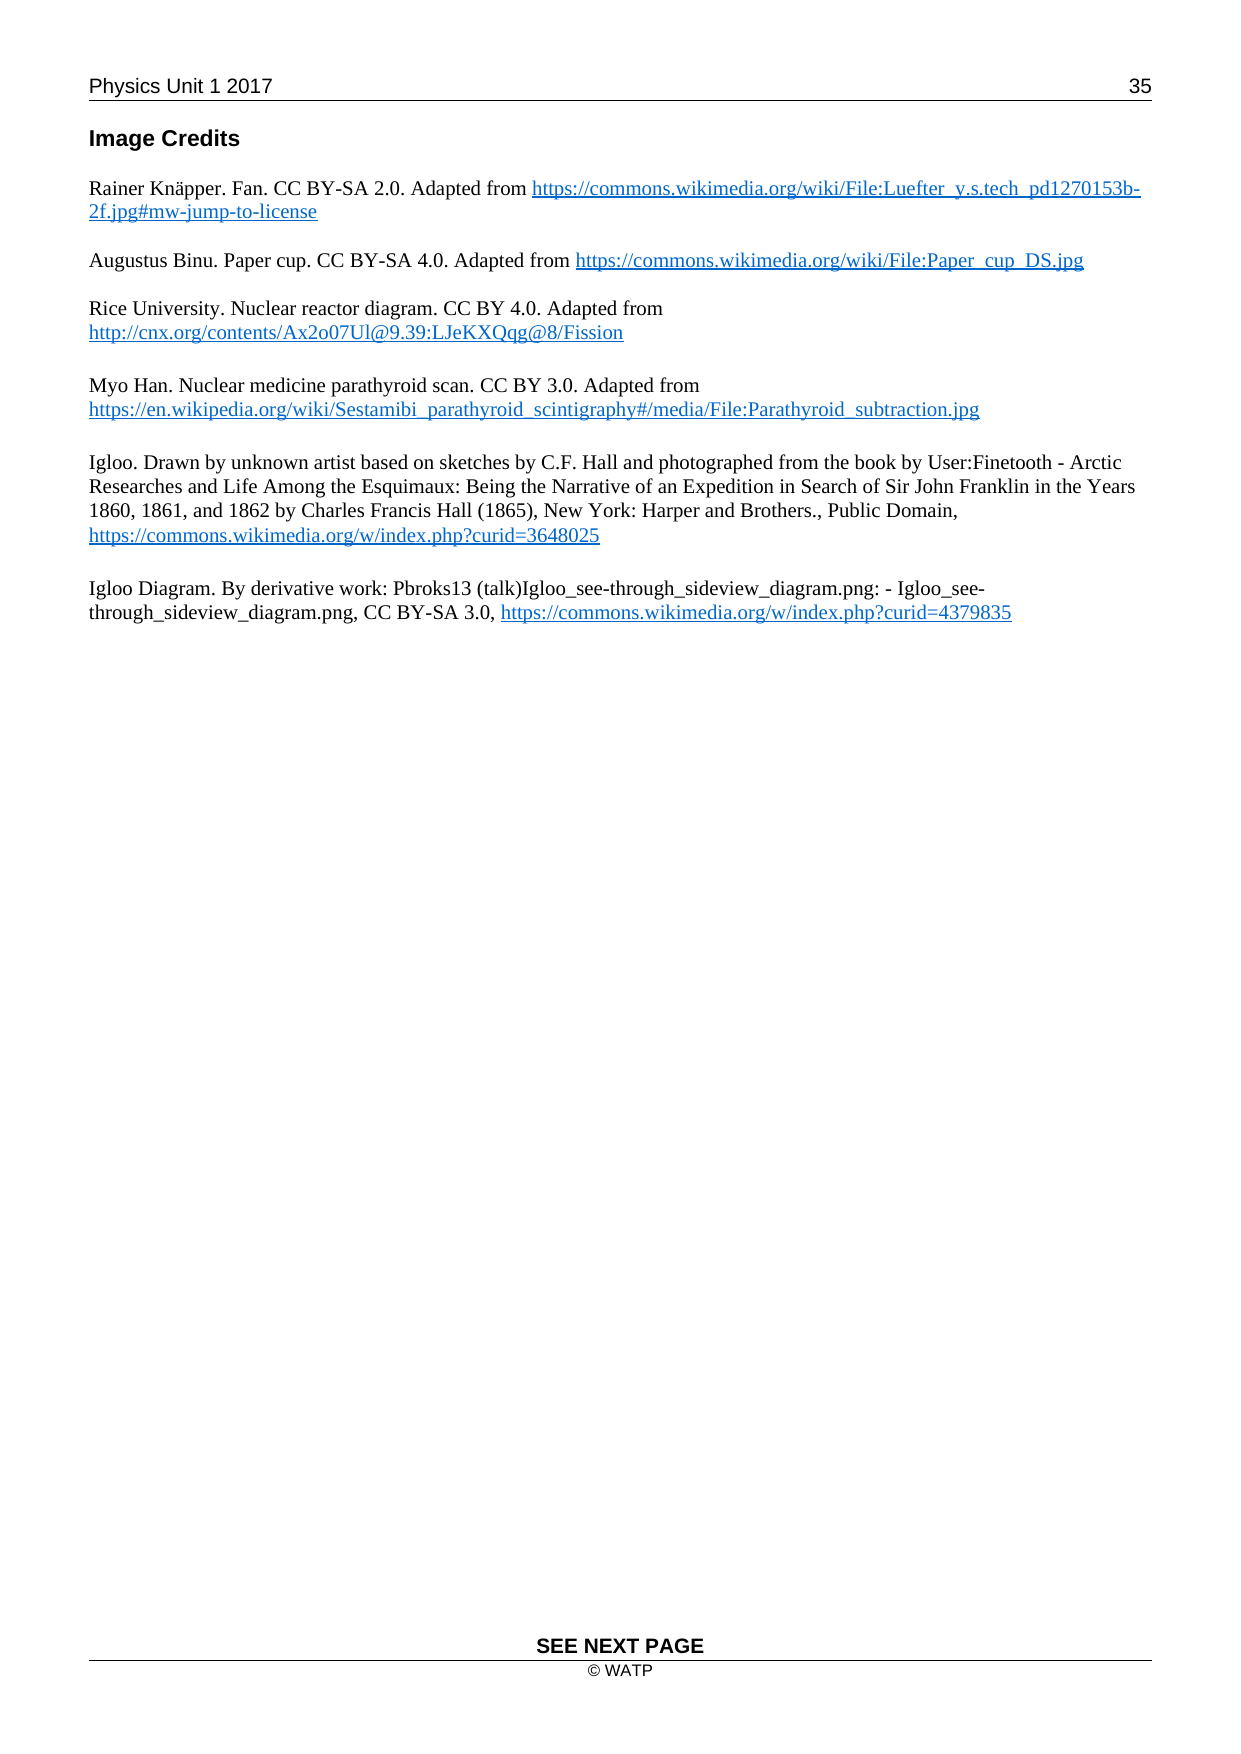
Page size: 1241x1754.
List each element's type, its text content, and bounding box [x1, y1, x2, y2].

text Rice University. Nuclear reactor diagram. CC BY 4.0. Adapted from http://cnx.org/contents/Ax2o07Ul@9.39:LJeKXQqg@8/Fission [89, 296, 1152, 344]
text Igloo Diagram. By derivative work: Pbroks13 (talk)Igloo_see-through_sideview_diagram.png: - Igloo_see-through_sideview_diagram.png, CC BY-SA 3.0, https://commons.wikimedia.org/w/index.php?curid=4379835 [89, 576, 1152, 624]
text Augustus Binu. Paper cup. CC BY-SA 4.0. Adapted from https://commons.wikimedia.org/wiki/File:Paper_cup_DS.jpg [89, 248, 1152, 272]
text Myo Han. Nuclear medicine parathyroid scan. CC BY 3.0. Adapted from https://en.wikipedia.org/wiki/Sestamibi_parathyroid_scintigraphy#/media/File:Parathyroid_subtraction.jpg [89, 373, 1152, 421]
text Igloo. Drawn by unknown artist based on sketches by C.F. Hall and photographed from the book by User:Finetooth - Arctic Researches and Life Among the Esquimaux: Being the Narrative of an Expedition in Search of Sir John Franklin in the Years 1860, 1861, and 1862 by Charles Francis Hall (1865), New York: Harper and Brothers., Public Domain, https://commons.wikimedia.org/w/index.php?curid=3648025 [89, 450, 1152, 547]
text Image Credits [89, 125, 1152, 151]
text Rainer Knäpper. Fan. CC BY-SA 2.0. Adapted from https://commons.wikimedia.org/wiki/File:Luefter_y.s.tech_pd1270153b-2f.jpg#mw-jump-to-license [89, 175, 1152, 223]
